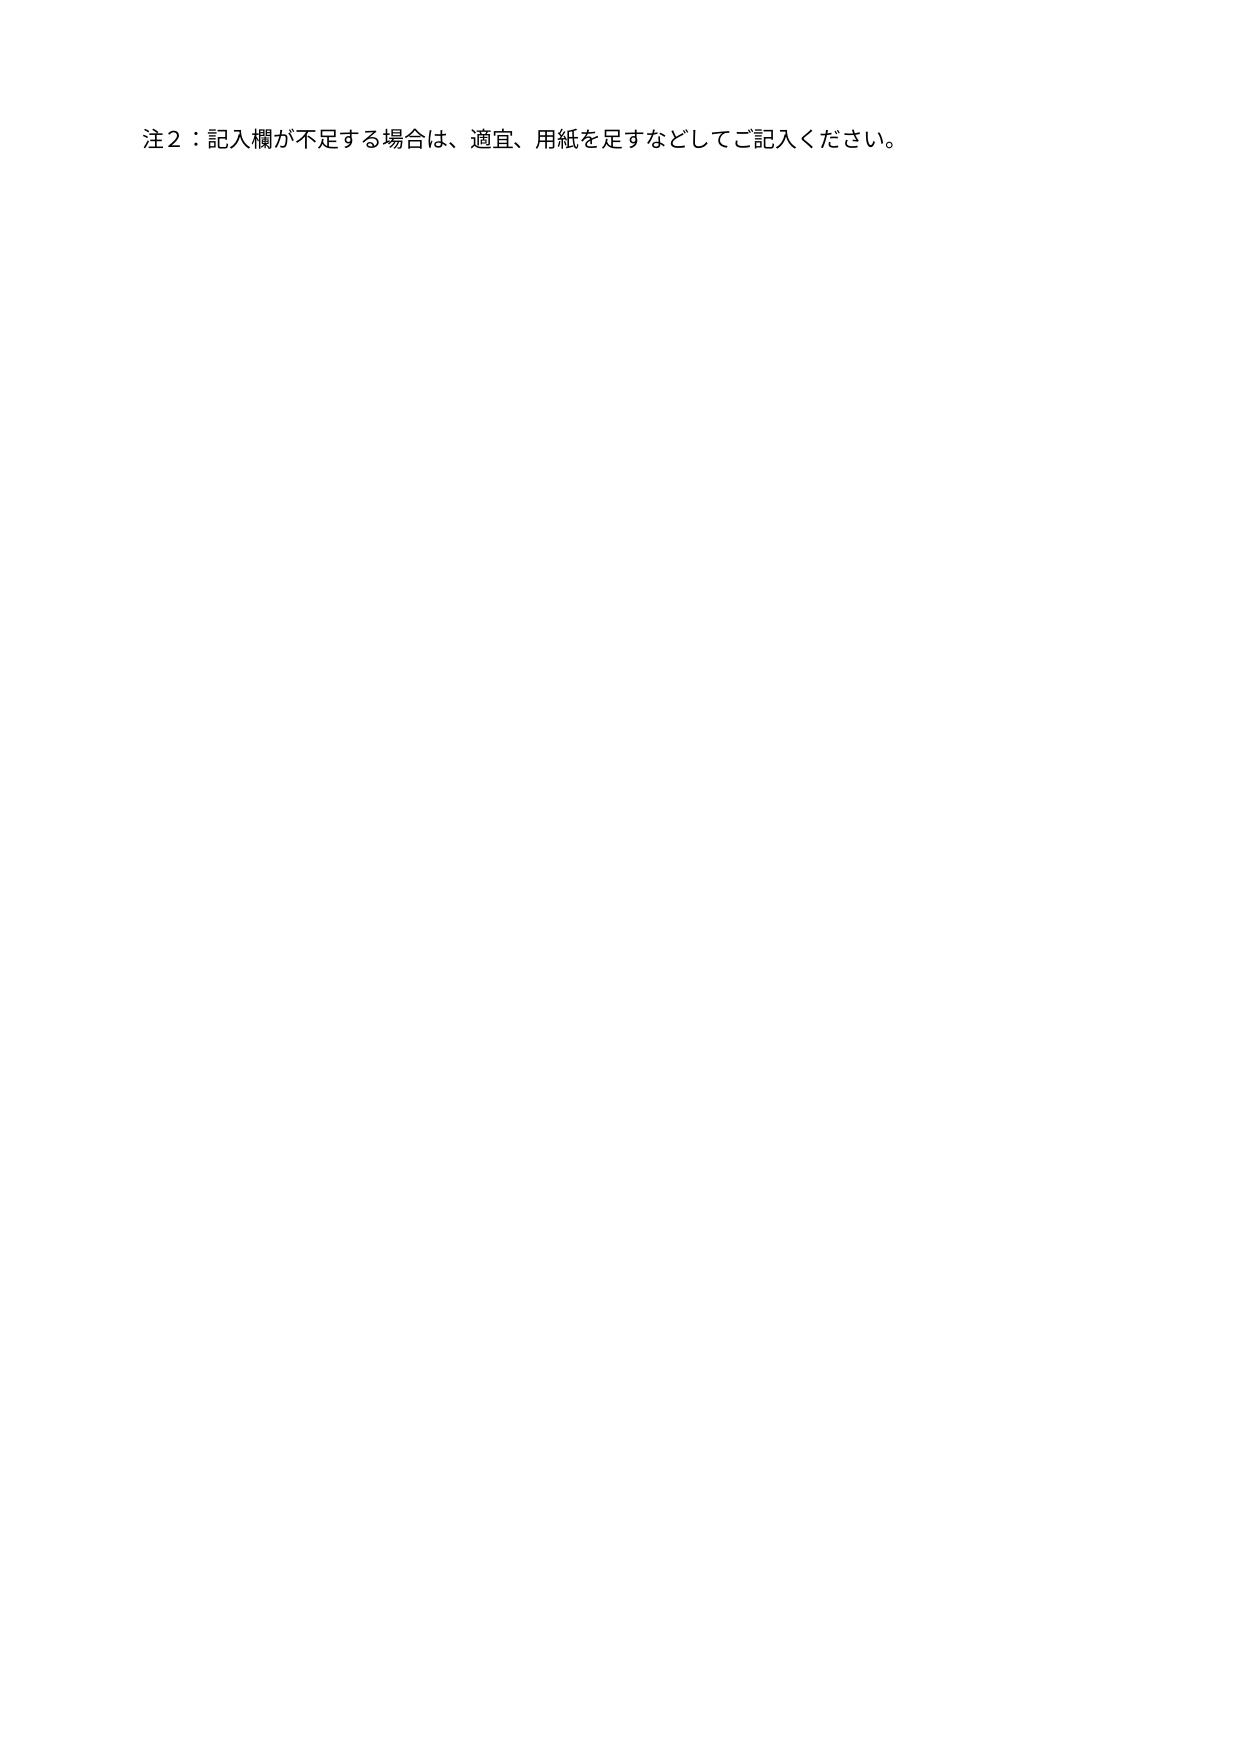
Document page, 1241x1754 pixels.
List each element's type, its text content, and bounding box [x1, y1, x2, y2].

text 注２：記入欄が不足する場合は、適宜、用紙を足すなどしてご記入ください。 [142, 123, 1098, 154]
